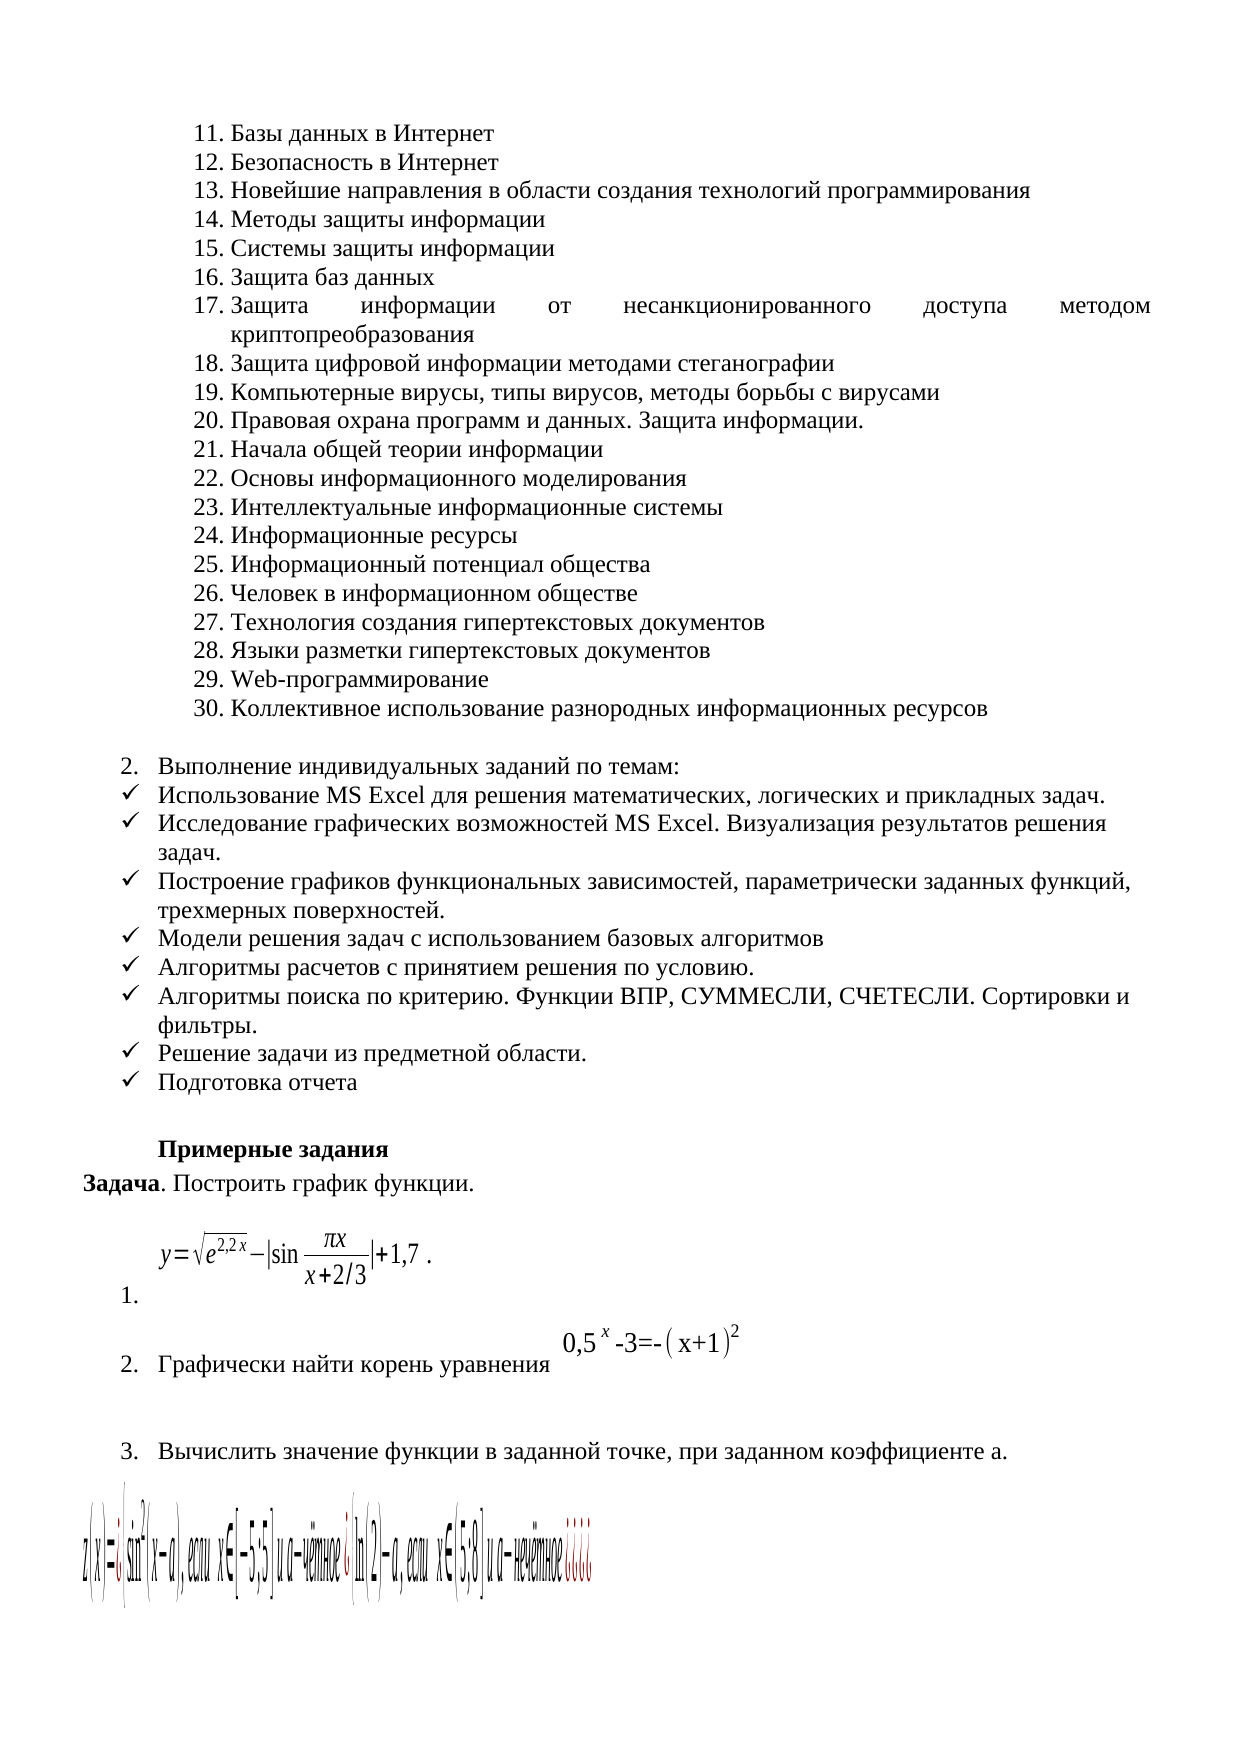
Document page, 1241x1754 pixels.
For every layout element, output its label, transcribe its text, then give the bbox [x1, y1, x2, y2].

list Web-программирование [193, 664, 1152, 693]
list Алгоритмы расчетов с принятием решения по условию. [120, 952, 1152, 981]
list Графически найти корень уравнения [120, 1322, 1152, 1378]
list Построение графиков функциональных зависимостей, параметрически заданных функций, трехмерных поверхностей. [120, 866, 1152, 923]
list Использование MS Excel для решения математических, логических и прикладных задач. [120, 780, 1152, 808]
list Начала общей теории информации [193, 434, 1152, 463]
list Интеллектуальные информационные системы [193, 492, 1152, 521]
list Безопасность в Интернет [193, 147, 1152, 176]
text Примерные задания [158, 1134, 1152, 1163]
text Задача. Построить график функции. [83, 1168, 1152, 1196]
list Компьютерные вирусы, типы вирусов, методы борьбы с вирусами [193, 377, 1152, 406]
list Защита цифровой информации методами стеганографии [193, 348, 1152, 377]
list Информационные ресурсы [193, 521, 1152, 549]
list Исследование графических возможностей MS Excel. Визуализация результатов решения задач. [120, 808, 1152, 866]
list Базы данных в Интернет [193, 118, 1152, 147]
list Вычислить значение функции в заданной точке, при заданном коэффициенте а. [120, 1436, 1152, 1465]
list Системы защиты информации [193, 233, 1152, 262]
list Человек в информационном обществе [193, 578, 1152, 607]
list Языки разметки гипертекстовых документов [193, 636, 1152, 664]
list Алгоритмы поиска по критерию. Функции ВПР, СУММЕСЛИ, СЧЕТЕСЛИ. Сортировки и фильтры. [120, 981, 1152, 1038]
list Защита баз данных [193, 262, 1152, 291]
list Коллективное использование разнородных информационных ресурсов [193, 693, 1152, 722]
list Новейшие направления в области создания технологий программирования [193, 176, 1152, 204]
list Технология создания гипертекстовых документов [193, 607, 1152, 636]
list Выполнение индивидуальных заданий по темам: [120, 751, 1152, 780]
list Методы защиты информации [193, 204, 1152, 233]
list Информационный потенциал общества [193, 549, 1152, 578]
list Основы информационного моделирования [193, 463, 1152, 492]
list Правовая охрана программ и данных. Защита информации. [193, 406, 1152, 434]
list Модели решения задач с использованием базовых алгоритмов [120, 923, 1152, 952]
list Решение задачи из предметной области. [120, 1038, 1152, 1067]
list Подготовка отчета [120, 1067, 1152, 1096]
list Защита информации от несанкционированного доступа методом криптопреобразования [193, 291, 1152, 348]
